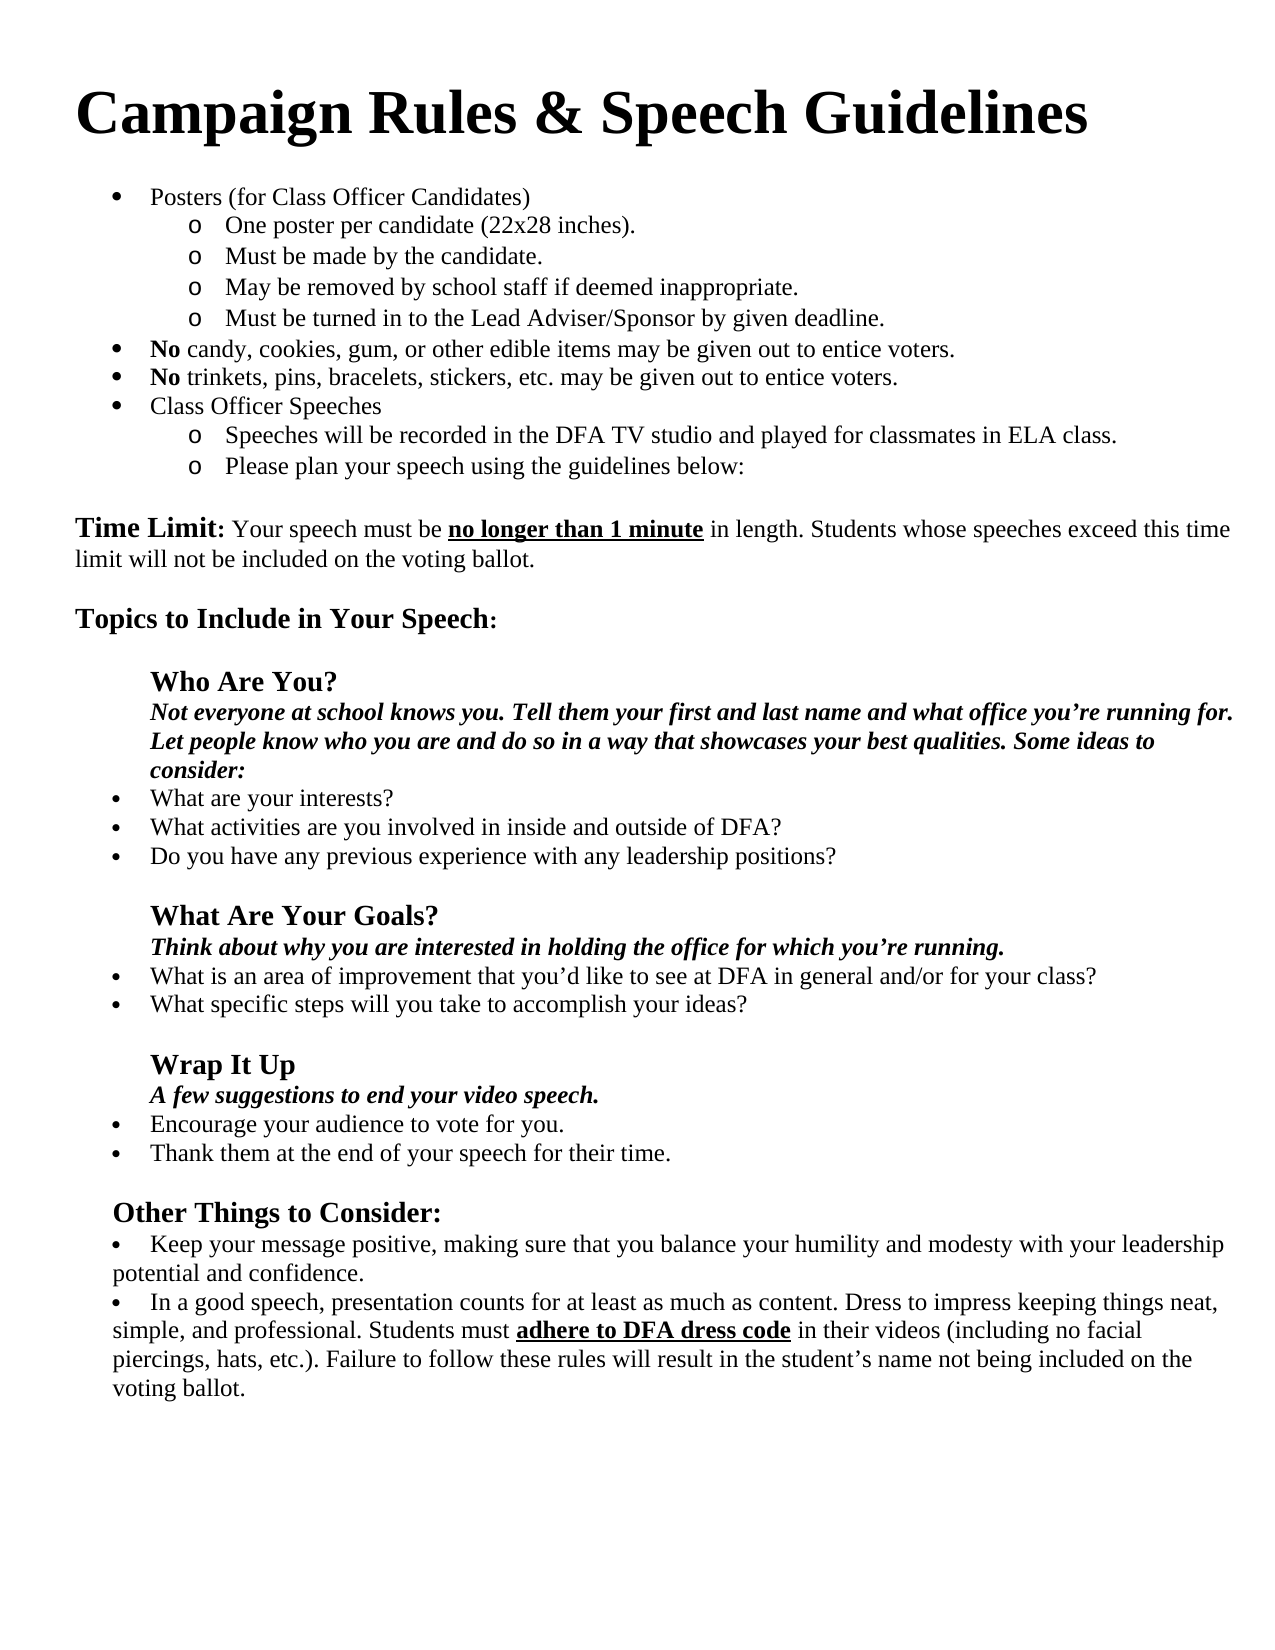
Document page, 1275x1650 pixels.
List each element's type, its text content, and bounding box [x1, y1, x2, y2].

list Speeches will be recorded in the DFA TV studio and played for classmates in ELA class. [187, 420, 1245, 451]
list Thank them at the end of your speech for their time. [112, 1138, 1245, 1167]
text Campaign Rules & Speech Guidelines [75, 75, 1245, 147]
list Must be turned in to the Lead Adviser/Sponsor by given deadline. [187, 303, 1245, 334]
list What specific steps will you take to accomplish your ideas? [112, 989, 1245, 1018]
list Encourage your audience to vote for you. [112, 1109, 1245, 1138]
list Must be made by the candidate. [187, 241, 1245, 272]
text Time Limit: Your speech must be no longer than 1 minute in length. Students whose speeches exceed this time limit will not be included on the voting ballot. [75, 510, 1245, 573]
list What are your interests? [112, 783, 1245, 812]
list Posters (for Class Officer Candidates) [112, 182, 1245, 210]
text Topics to Include in Your Speech: [75, 601, 1245, 635]
text Wrap It Up [75, 1047, 1245, 1081]
list Please plan your speech using the guidelines below: [187, 451, 1245, 482]
list In a good speech, presentation counts for at least as much as content. Dress to impress keeping things neat, simple, and professional. Students must adhere to DFA dress code in their videos (including no facial piercings, hats, etc.). Failure to follow these rules will result in the student’s name not being included on the voting ballot. [112, 1287, 1245, 1402]
text A few suggestions to end your video speech. [75, 1081, 1245, 1109]
list One poster per candidate (22x28 inches). [187, 210, 1245, 241]
list No candy, cookies, gum, or other edible items may be given out to entice voters. [112, 334, 1245, 362]
list Do you have any previous experience with any leadership positions? [112, 841, 1245, 870]
list May be removed by school staff if deemed inappropriate. [187, 272, 1245, 303]
text Think about why you are interested in holding the office for which you’re running. [75, 932, 1245, 961]
text Other Things to Consider: [75, 1196, 1245, 1229]
text Not everyone at school knows you. Tell them your first and last name and what office you’re running for. Let people know who you are and do so in a way that showcases your best qualities. Some ideas to consider: [150, 697, 1245, 783]
text What Are Your Goals? [75, 898, 1245, 932]
list Class Officer Speeches [112, 391, 1245, 420]
list No trinkets, pins, bracelets, stickers, etc. may be given out to entice voters. [112, 362, 1245, 391]
text Who Are You? [75, 664, 1245, 697]
list What is an area of improvement that you’d like to see at DFA in general and/or for your class? [112, 961, 1245, 989]
list What activities are you involved in inside and outside of DFA? [112, 812, 1245, 841]
list Keep your message positive, making sure that you balance your humility and modesty with your leadership potential and confidence. [112, 1229, 1245, 1287]
